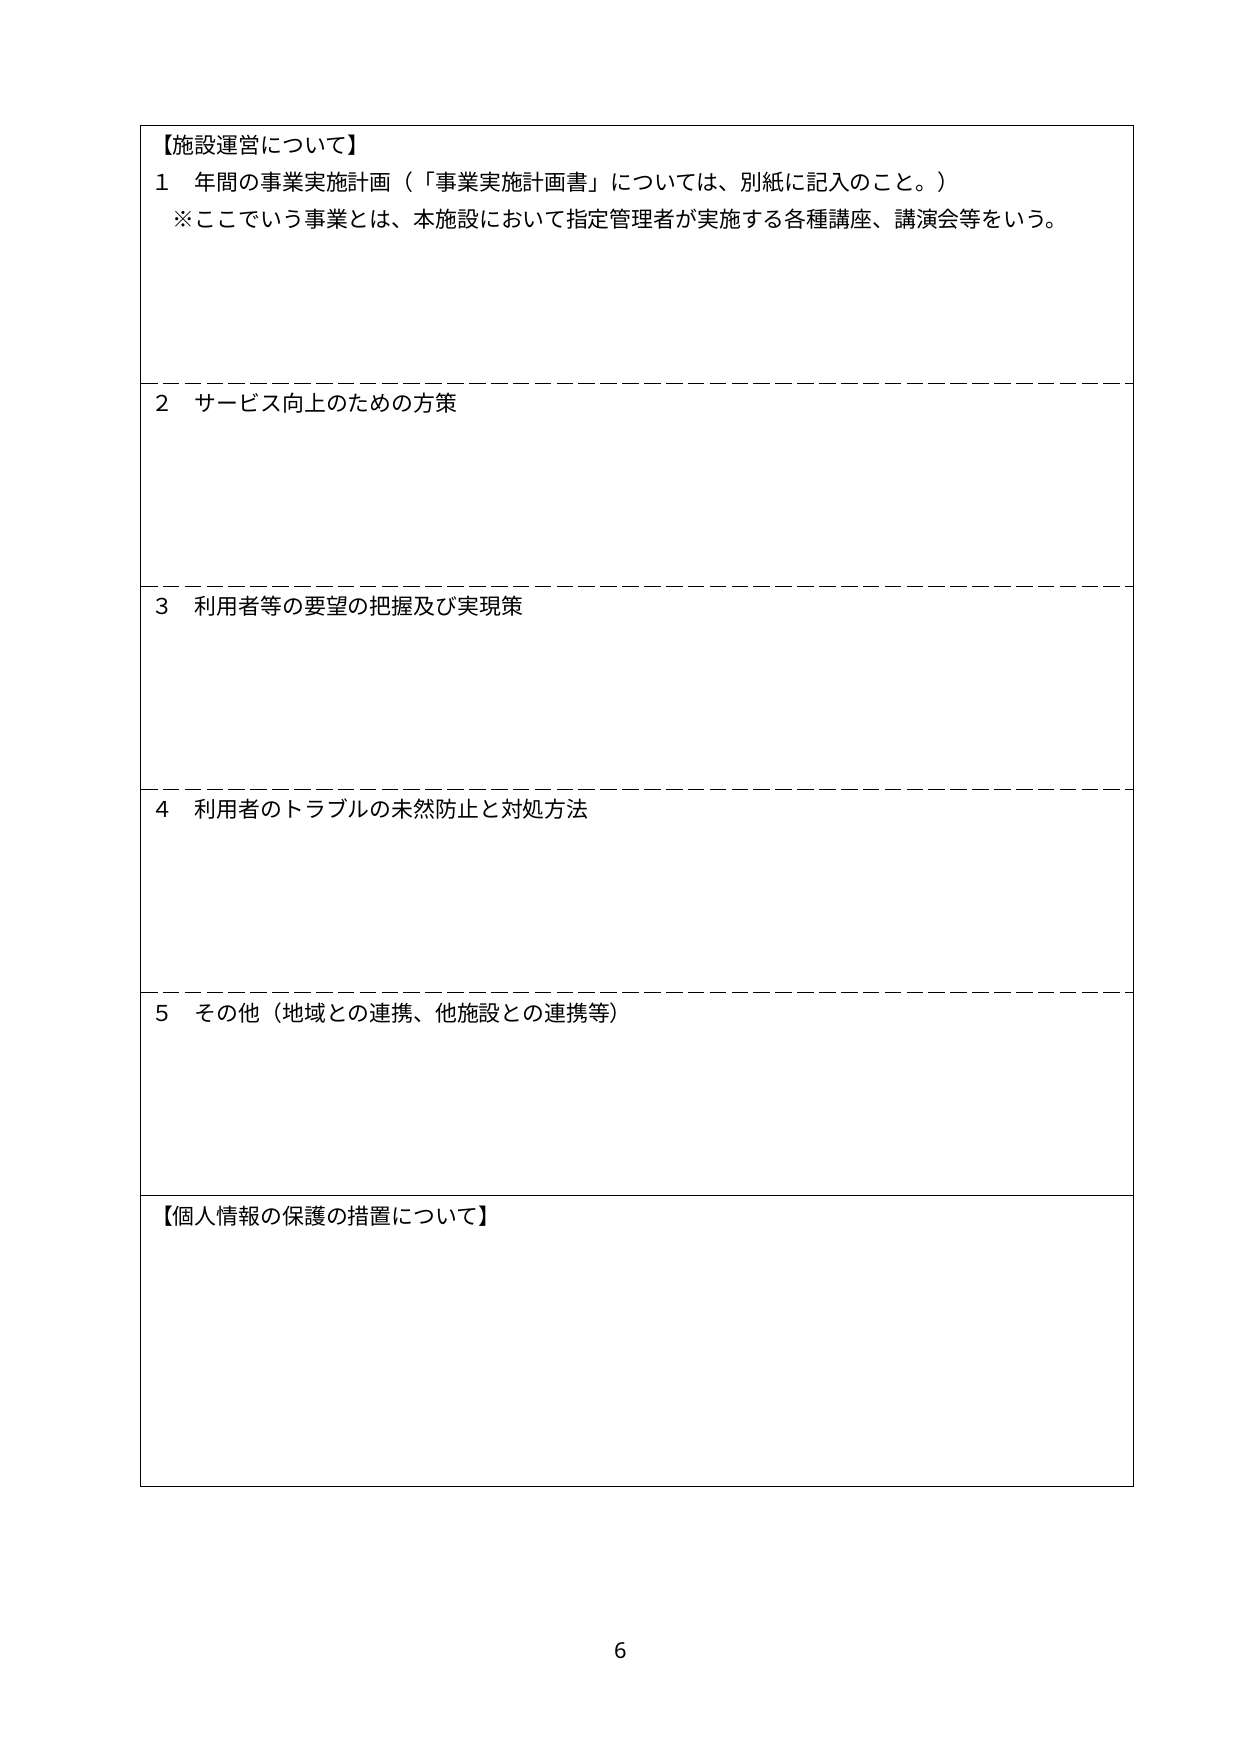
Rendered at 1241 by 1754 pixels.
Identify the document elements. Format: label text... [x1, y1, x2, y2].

table_cell 【個人情報の保護の措置について】 [141, 1196, 1133, 1486]
table_cell ３ 利用者等の要望の把握及び実現策 [141, 586, 1133, 789]
table_cell ５ その他（地域との連携、他施設との連携等） [141, 992, 1133, 1195]
table_cell ４ 利用者のトラブルの未然防止と対処方法 [141, 789, 1133, 992]
table_cell ２ サービス向上のための方策 [141, 383, 1133, 586]
table_header 【施設運営について】 １ 年間の事業実施計画（「事業実施計画書」については、別紙に記入のこと。） ※ここでいう事業とは、本施設において指定管理者が実施する各種講座、講演会等をいう。 [141, 126, 1133, 383]
